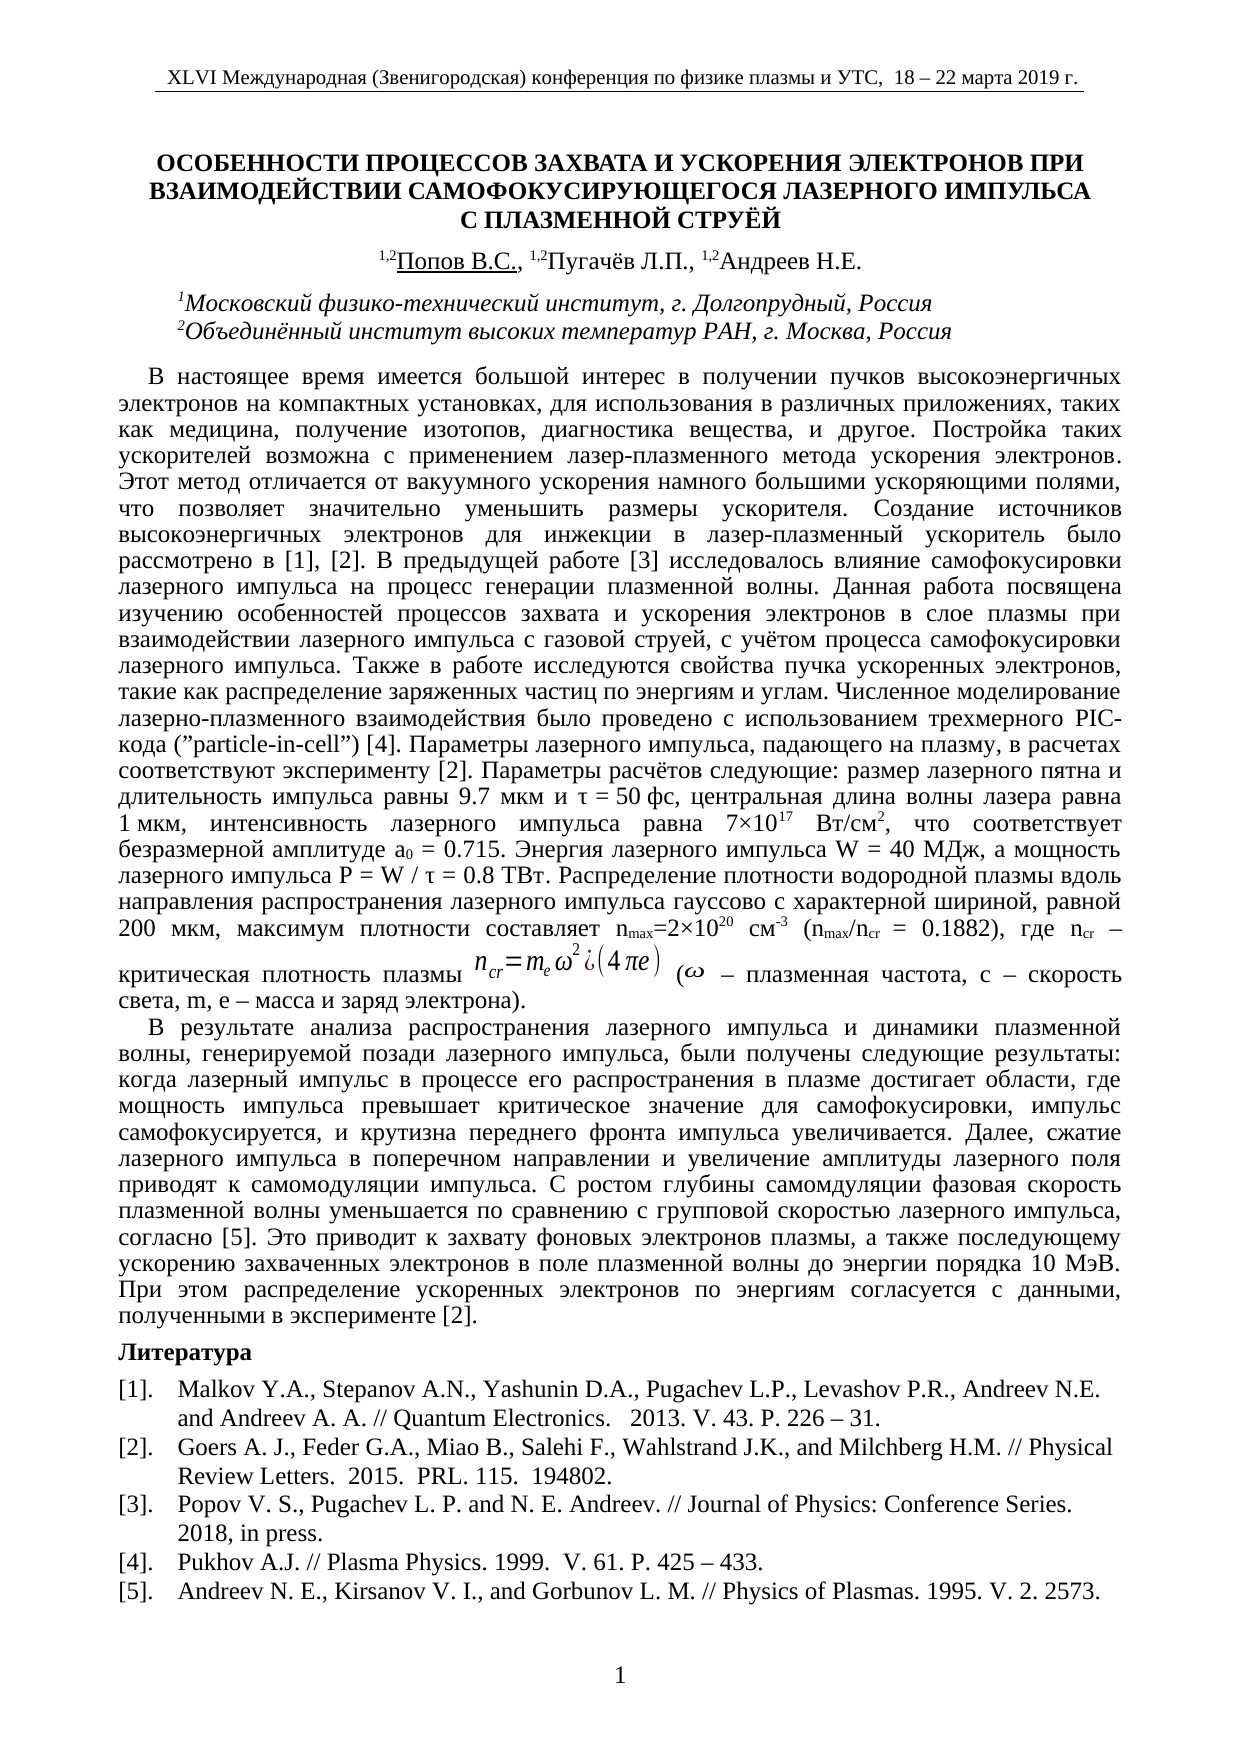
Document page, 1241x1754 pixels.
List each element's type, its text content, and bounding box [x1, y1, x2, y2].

text 1Московский физико-технический институт, г. Долгопрудный, Россия 2Объединённый институт высоких температур РАН, г. Москва, Россия [177, 288, 1122, 345]
title Литература [118, 1337, 1122, 1366]
text Popov V. S., Pugachev L. P. and N. E. Andreev. // Journal of Physics: Conference Series. 2018, in press. [118, 1489, 1122, 1547]
text Pukhov A.J. // Plasma Physics. 1999. V. 61. P. 425 – 433. [118, 1547, 1122, 1576]
title Особенности процессов захвата и ускорения электронов при взаимодействии самофокусирующегося лазерного импульса с плазменной струёй [148, 148, 1093, 234]
text В настоящее время имеется большой интерес в получении пучков высокоэнергичных электронов на компактных установках, для использования в различных приложениях, таких как медицина, получение изотопов, диагностика вещества, и другое. Постройка таких ускорителей возможна с применением лазер-плазменного метода ускорения электронов. Этот метод отличается от вакуумного ускорения намного большими ускоряющими полями, что позволяет значительно уменьшить размеры ускорителя. Создание источников высокоэнергичных электронов для инжекции в лазер-плазменный ускоритель было рассмотрено в [1], [2]. В предыдущей работе [3] исследовалось влияние самофокусировки лазерного импульса на процесс генерации плазменной волны. Данная работа посвящена изучению особенностей процессов захвата и ускорения электронов в слое плазмы при взаимодействии лазерного импульса с газовой струей, с учётом процесса самофокусировки лазерного импульса. Также в работе исследуются свойства пучка ускоренных электронов, такие как распределение заряженных частиц по энергиям и углам. Численное моделирование лазерно-плазменного взаимодействия было проведено с использованием трехмерного PIC-кода (”particle-in-cell”) [4]. Параметры лазерного импульса, падающего на плазму, в расчетах соответствуют эксперименту [2]. Параметры расчётов следующие: размер лазерного пятна и длительность импульса равны 9.7 мкм и τ = 50 фс, центральная длина волны лазера равна 1 мкм, интенсивность лазерного импульса равна 7×1017 Вт/см2, что соответствует безразмерной амплитуде a0 = 0.715. Энергия лазерного импульса W = 40 МДж, а мощность лазерного импульса P = W / τ = 0.8 ТВт. Распределение плотности водородной плазмы вдоль направления распространения лазерного импульса гауссово с характерной шириной, равной 200 мкм, максимум плотности составляет nmax=2×1020 см-3 (nmax/ncr = 0.1882), где ncr – критическая плотность плазмы ( – плазменная частота, с – скорость света, m, e – масса и заряд электрона). [118, 364, 1122, 1014]
text 1,2Попов В.С., 1,2Пугачёв Л.П., 1,2Андреев Н.Е. [159, 246, 1081, 275]
text Goers A. J., Feder G.A., Miao B., Salehi F., Wahlstrand J.K., and Milchberg H.M. // Physical Review Letters. 2015. PRL. 115. 194802. [118, 1432, 1122, 1489]
text В результате анализа распространения лазерного импульса и динамики плазменной волны, генерируемой позади лазерного импульса, были получены следующие результаты: когда лазерный импульс в процессе его распространения в плазме достигает области, где мощность импульса превышает критическое значение для самофокусировки, импульс самофокусируется, и крутизна переднего фронта импульса увеличивается. Далее, сжатие лазерного импульса в поперечном направлении и увеличение амплитуды лазерного поля приводят к самомодуляции импульса. С ростом глубины самомдуляции фазовая скорость плазменной волны уменьшается по сравнению с групповой скоростью лазерного импульса, согласно [5]. Это приводит к захвату фоновых электронов плазмы, а также последующему ускорению захваченных электронов в поле плазменной волны до энергии порядка 10 МэВ. При этом распределение ускоренных электронов по энергиям согласуется с данными, полученными в эксперименте [2]. [118, 1014, 1122, 1329]
text Malkov Y.A., Stepanov A.N., Yashunin D.A., Pugachev L.P., Levashov P.R., Andreev N.E. and Andreev A. A. // Quantum Electronics. 2013. V. 43. P. 226 – 31. [118, 1374, 1122, 1432]
text Andreev N. E., Kirsanov V. I., and Gorbunov L. M. // Physics of Plasmas. 1995. V. 2. 2573. [118, 1576, 1122, 1604]
